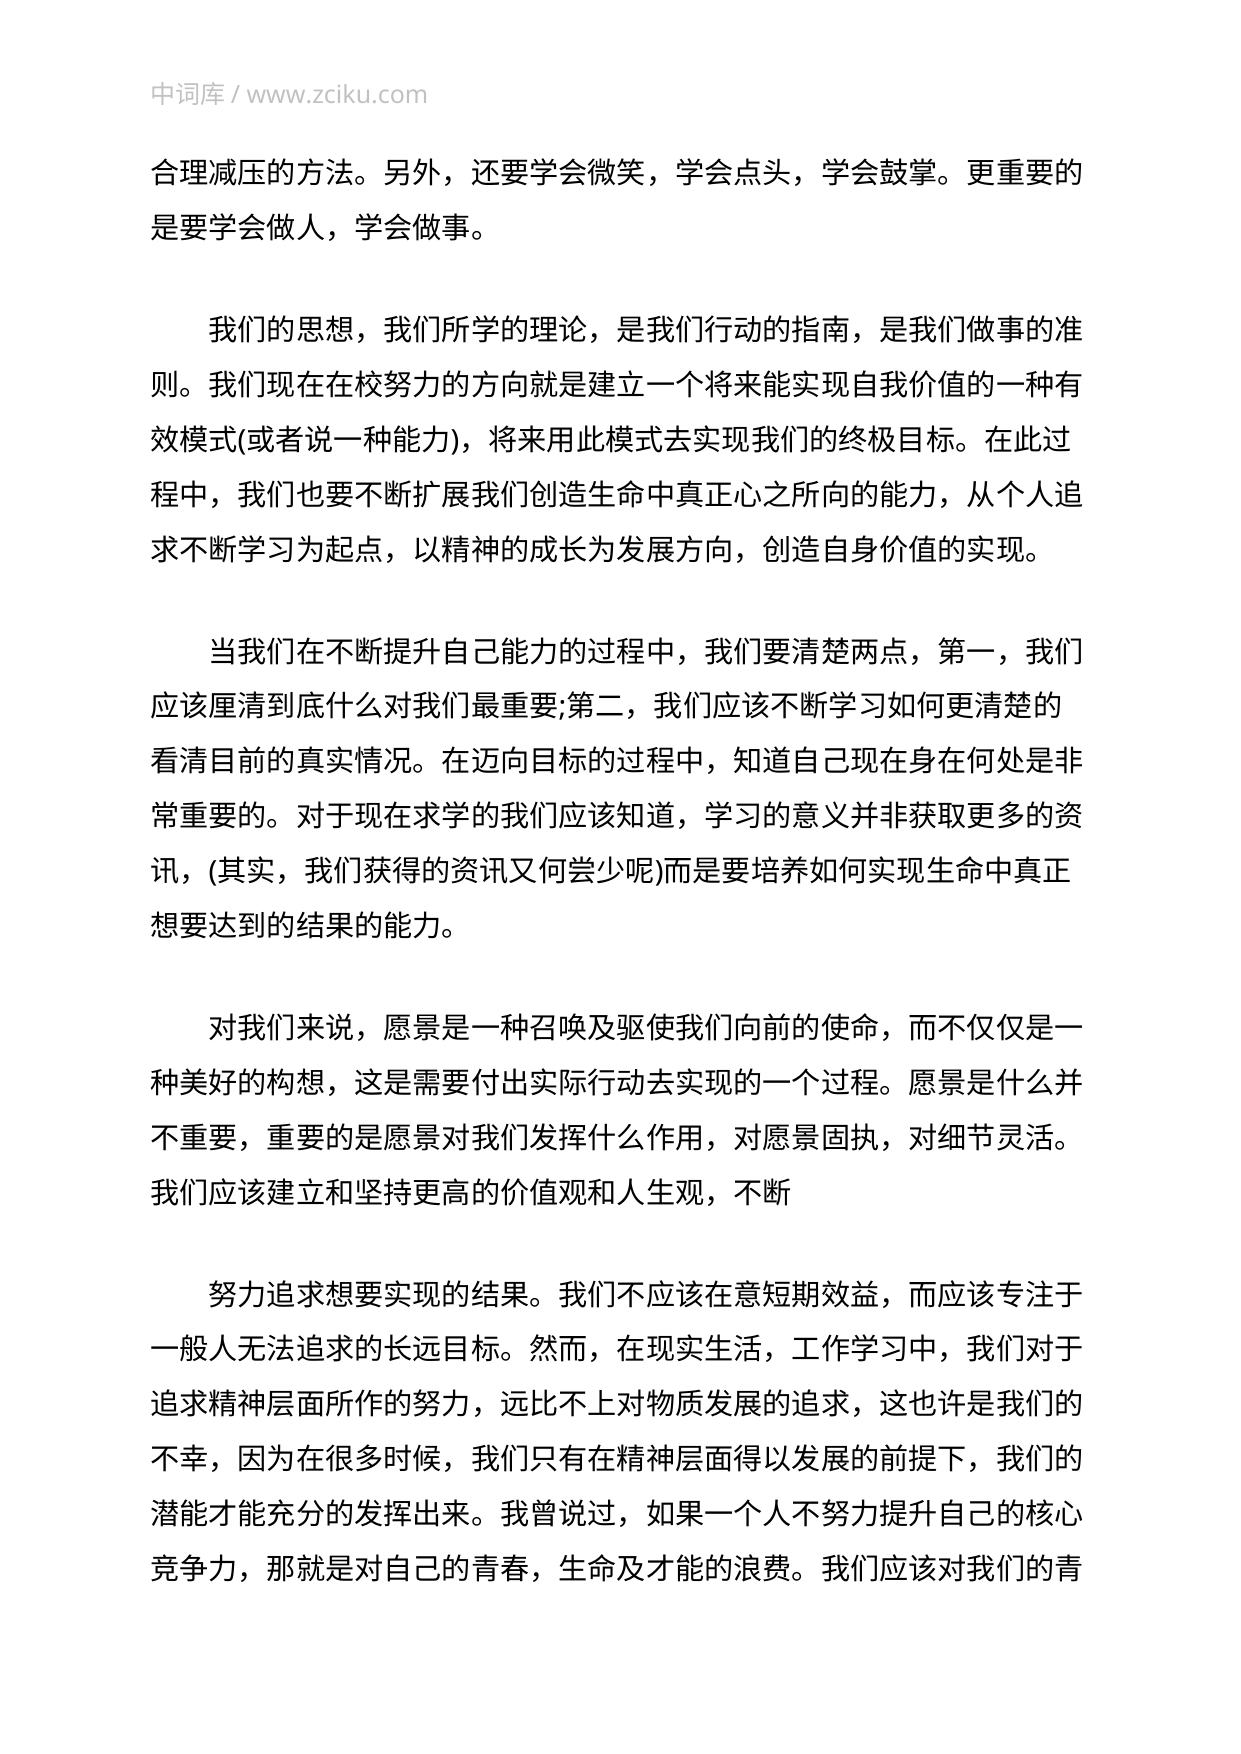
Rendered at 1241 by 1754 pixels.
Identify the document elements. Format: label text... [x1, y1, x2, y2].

text 当我们在不断提升自己能力的过程中，我们要清楚两点，第一，我们应该厘清到底什么对我们最重要;第二，我们应该不断学习如何更清楚的看清目前的真实情况。在迈向目标的过程中，知道自己现在身在何处是非常重要的。对于现在求学的我们应该知道，学习的意义并非获取更多的资讯，(其实，我们获得的资讯又何尝少呢)而是要培养如何实现生命中真正想要达到的结果的能力。 [150, 628, 1090, 945]
text 我们的思想，我们所学的理论，是我们行动的指南，是我们做事的准则。我们现在在校努力的方向就是建立一个将来能实现自我价值的一种有效模式(或者说一种能力)，将来用此模式去实现我们的终极目标。在此过程中，我们也要不断扩展我们创造生命中真正心之所向的能力，从个人追求不断学习为起点，以精神的成长为发展方向，创造自身价值的实现。 [150, 307, 1090, 569]
text 对我们来说，愿景是一种召唤及驱使我们向前的使命，而不仅仅是一种美好的构想，这是需要付出实际行动去实现的一个过程。愿景是什么并不重要，重要的是愿景对我们发挥什么作用，对愿景固执，对细节灵活。我们应该建立和坚持更高的价值观和人生观，不断 [150, 1004, 1090, 1212]
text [150, 1271, 1090, 1588]
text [150, 150, 1090, 247]
